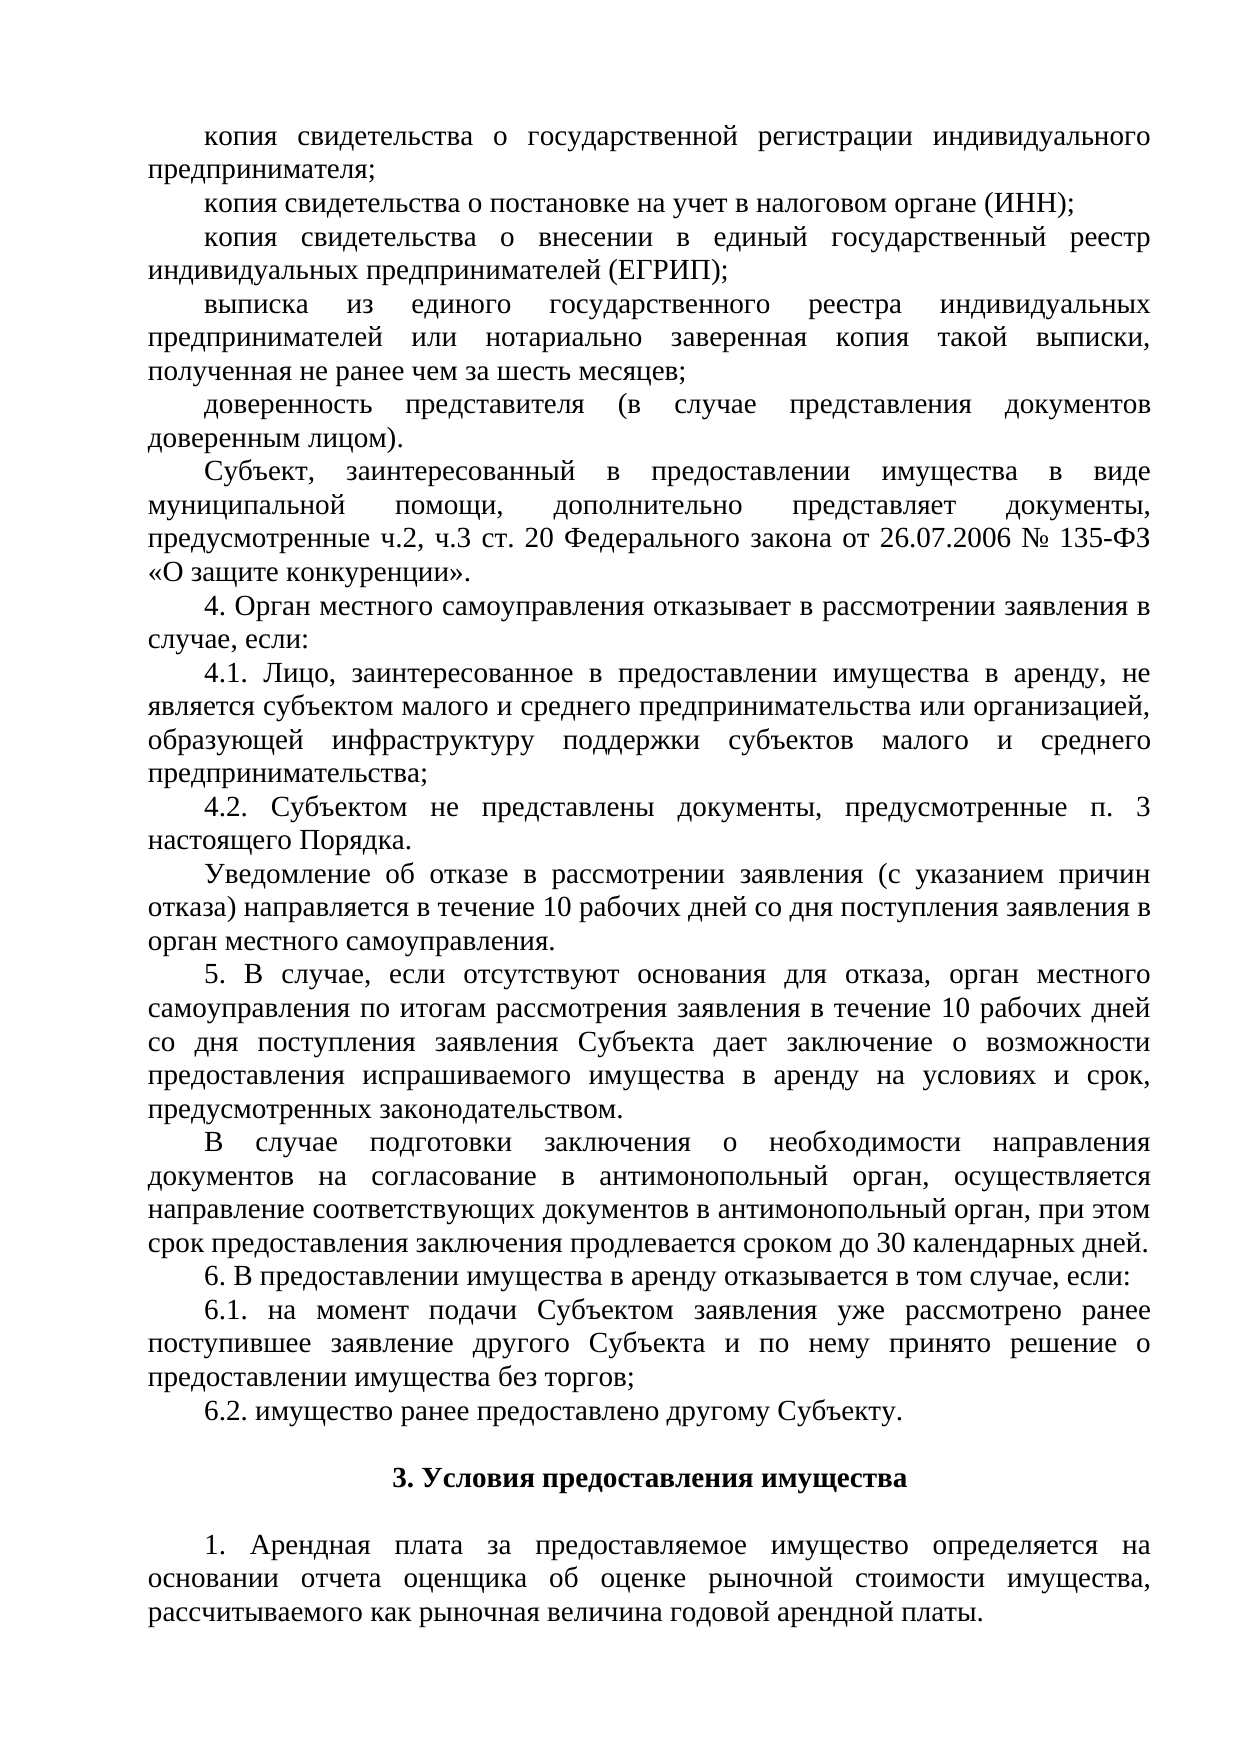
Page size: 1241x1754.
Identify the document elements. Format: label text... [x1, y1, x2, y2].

text Уведомление об отказе в рассмотрении заявления (с указанием причин отказа) направляется в течение 10 рабочих дней со дня поступления заявления в орган местного самоуправления. [148, 856, 1152, 957]
text 4.2. Субъектом не представлены документы, предусмотренные п. 3 настоящего Порядка. [148, 789, 1152, 856]
text 4. Орган местного самоуправления отказывает в рассмотрении заявления в случае, если: [148, 588, 1152, 655]
text копия свидетельства о постановке на учет в налоговом органе (ИНН); [148, 185, 1152, 219]
text 1. Арендная плата за предоставляемое имущество определяется на основании отчета оценщика об оценке рыночной стоимости имущества, рассчитываемого как рыночная величина годовой арендной платы. [148, 1527, 1152, 1627]
text 3. Условия предоставления имущества [148, 1460, 1152, 1493]
text 6.2. имущество ранее предоставлено другому Субъекту. [148, 1393, 1152, 1426]
text 4.1. Лицо, заинтересованное в предоставлении имущества в аренду, не является субъектом малого и среднего предпринимательства или организацией, образующей инфраструктуру поддержки субъектов малого и среднего предпринимательства; [148, 655, 1152, 789]
text В случае подготовки заключения о необходимости направления документов на согласование в антимонопольный орган, осуществляется направление соответствующих документов в антимонопольный орган, при этом срок предоставления заключения продлевается сроком до 30 календарных дней. [148, 1124, 1152, 1258]
text доверенность представителя (в случае представления документов доверенным лицом). [148, 386, 1152, 453]
text выписка из единого государственного реестра индивидуальных предпринимателей или нотариально заверенная копия такой выписки, полученная не ранее чем за шесть месяцев; [148, 286, 1152, 386]
text копия свидетельства о государственной регистрации индивидуального предпринимателя; [148, 118, 1152, 185]
text 5. В случае, если отсутствуют основания для отказа, орган местного самоуправления по итогам рассмотрения заявления в течение 10 рабочих дней со дня поступления заявления Субъекта дает заключение о возможности предоставления испрашиваемого имущества в аренду на условиях и срок, предусмотренных законодательством. [148, 957, 1152, 1124]
text Субъект, заинтересованный в предоставлении имущества в виде муниципальной помощи, дополнительно представляет документы, предусмотренные ч.2, ч.3 ст. 20 Федерального закона от 26.07.2006 № 135-ФЗ «О защите конкуренции». [148, 453, 1152, 588]
text копия свидетельства о внесении в единый государственный реестр индивидуальных предпринимателей (ЕГРИП); [148, 219, 1152, 286]
text 6.1. на момент подачи Субъектом заявления уже рассмотрено ранее поступившее заявление другого Субъекта и по нему принято решение о предоставлении имущества без торгов; [148, 1292, 1152, 1393]
text 6. В предоставлении имущества в аренду отказывается в том случае, если: [148, 1258, 1152, 1292]
